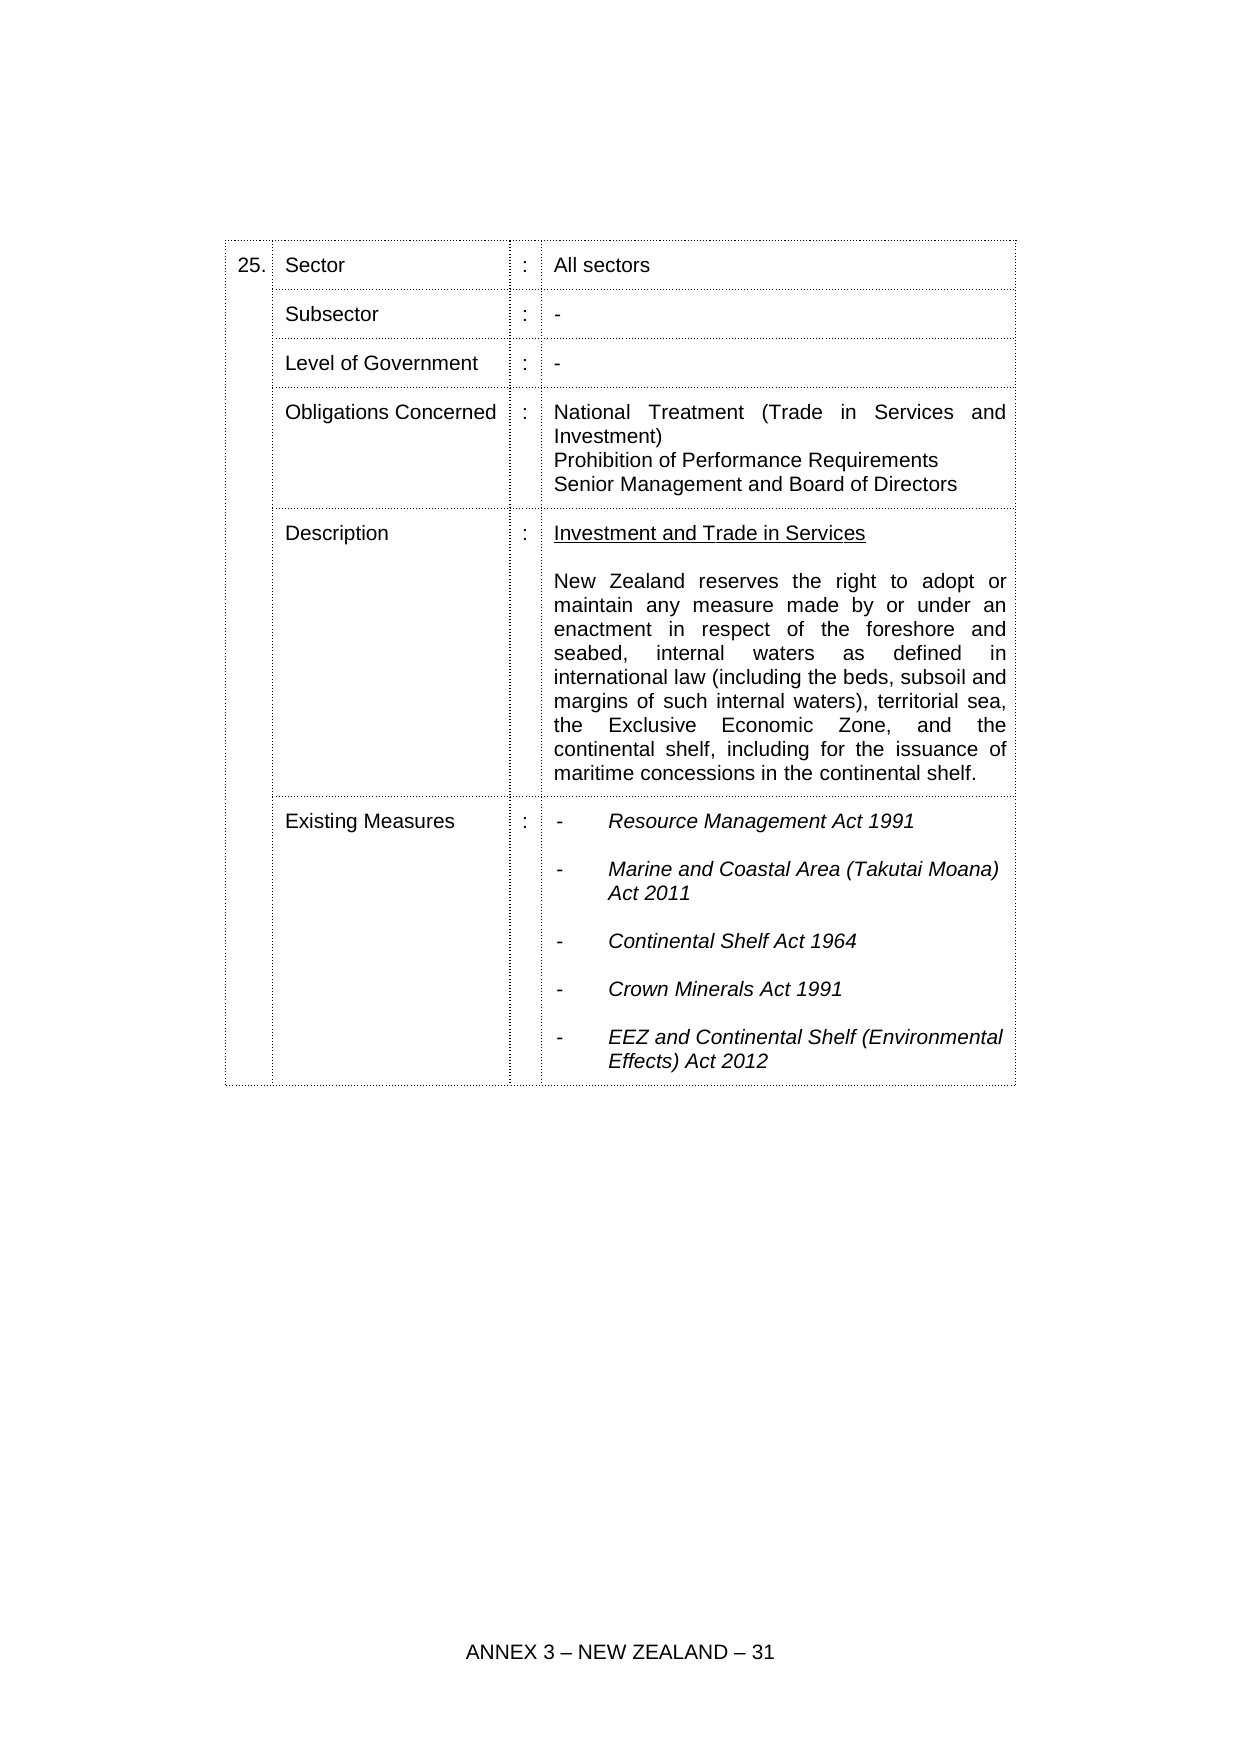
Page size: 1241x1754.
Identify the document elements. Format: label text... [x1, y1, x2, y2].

table_cell National Treatment (Trade in Services and Investment) Prohibition of Performance Requirements Senior Management and Board of Directors [542, 387, 1016, 508]
table_cell : [510, 508, 542, 796]
table_cell : [510, 796, 542, 1085]
table_cell Resource Management Act 1991 Marine and Coastal Area (Takutai Moana) Act 2011 Continental Shelf Act 1964 Crown Minerals Act 1991 EEZ and Continental Shelf (Environmental Effects) Act 2012 [542, 796, 1016, 1085]
table_cell Obligations Concerned [273, 387, 510, 508]
table_cell Subsector [273, 289, 510, 338]
table_cell Description [273, 508, 510, 796]
table_cell : [510, 387, 542, 508]
table_cell Investment and Trade in Services New Zealand reserves the right to adopt or maintain any measure made by or under an enactment in respect of the foreshore and seabed, internal waters as defined in international law (including the beds, subsoil and margins of such internal waters), territorial sea, the Exclusive Economic Zone, and the continental shelf, including for the issuance of maritime concessions in the continental shelf. [542, 508, 1016, 796]
table_cell Level of Government [273, 338, 510, 387]
table_cell - [542, 289, 1016, 338]
table_cell - [542, 338, 1016, 387]
table_cell : [510, 289, 542, 338]
table_header : [510, 240, 542, 289]
table_header [226, 240, 273, 1085]
table_cell Existing Measures [273, 796, 510, 1085]
table_cell : [510, 338, 542, 387]
table_header All sectors [542, 240, 1016, 289]
table_header Sector [273, 240, 510, 289]
